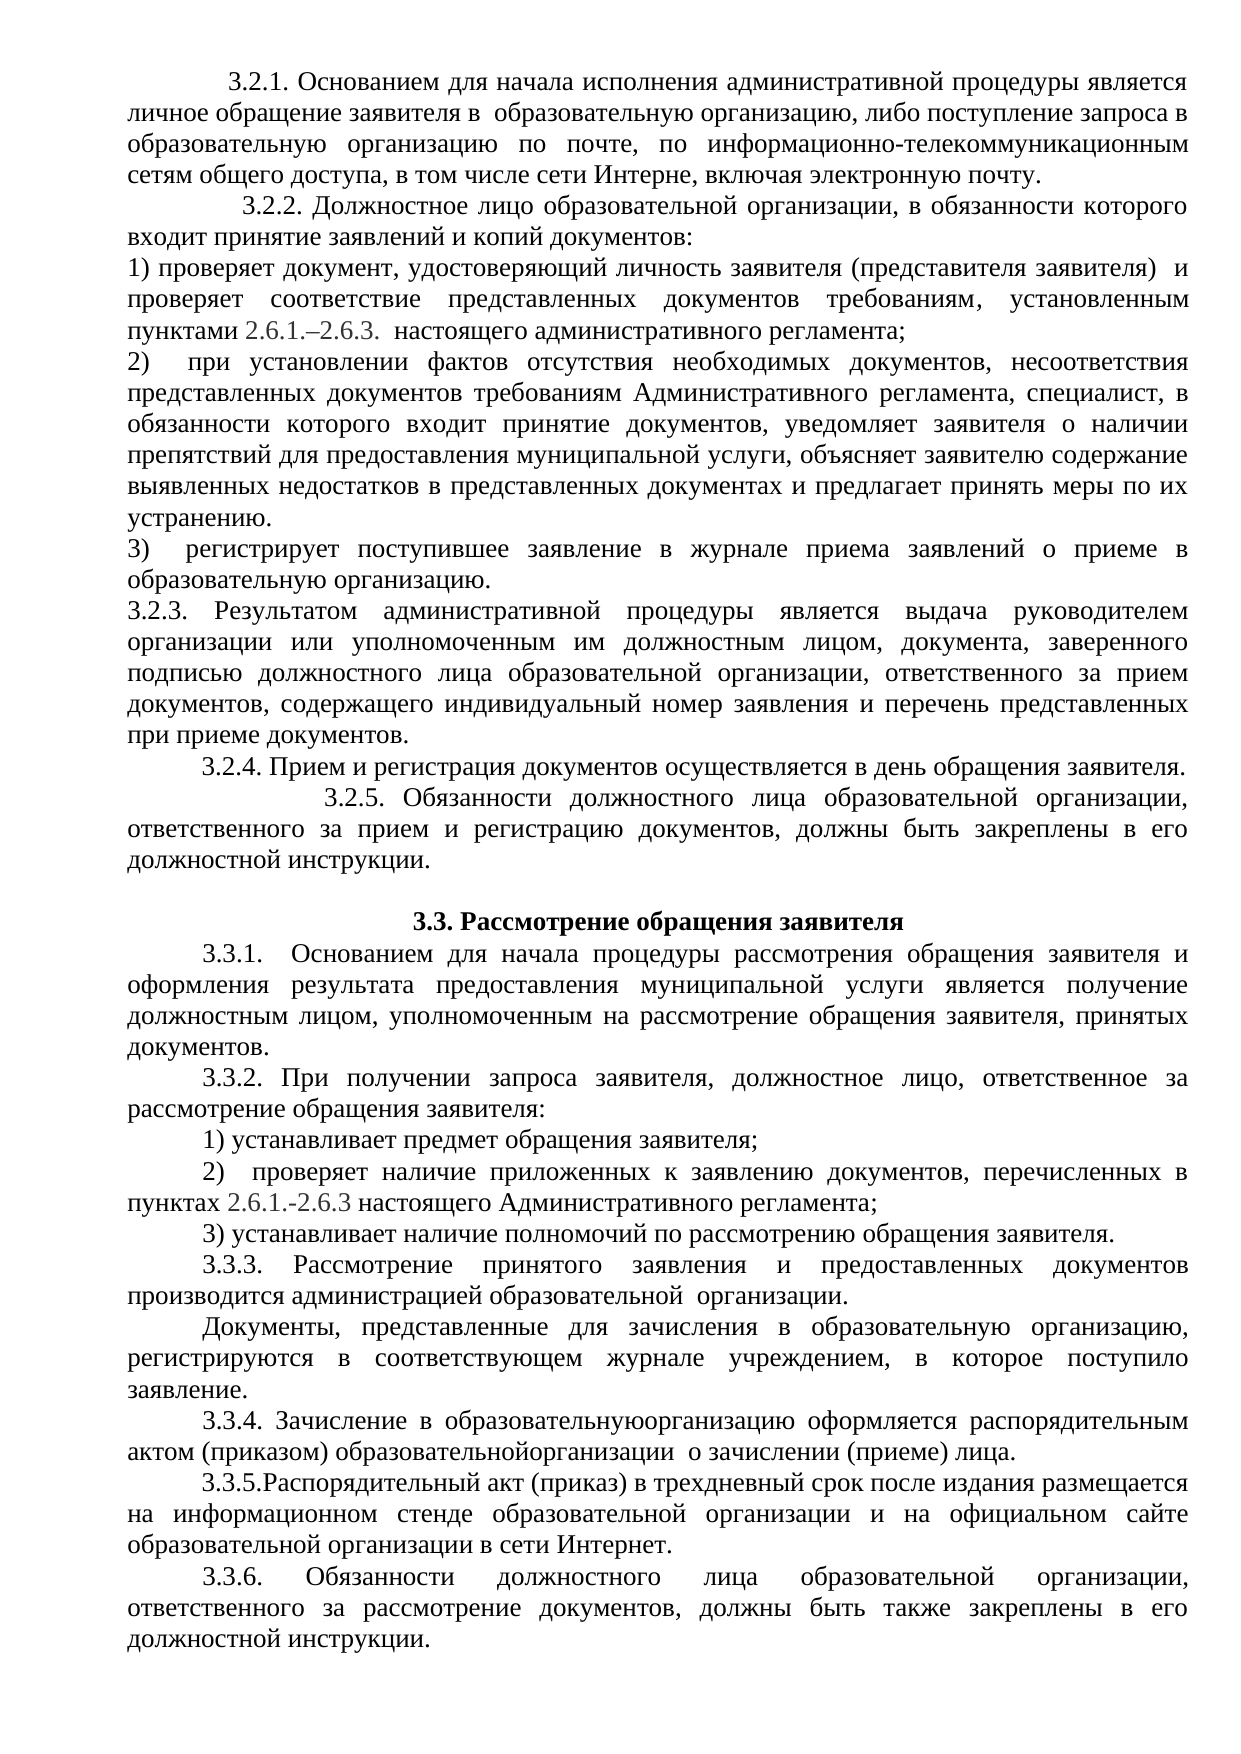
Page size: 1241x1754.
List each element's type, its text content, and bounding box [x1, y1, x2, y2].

text 3.2.1. Основанием для начала исполнения административной процедуры является личное обращение заявителя в образовательную организацию, либо поступление запроса в образовательную организацию по почте, по информационно-телекоммуникационным сетям общего доступа, в том числе сети Интерне, включая электронную почту. [127, 64, 1190, 189]
text 3) устанавливает наличие полномочий по рассмотрению обращения заявителя. [127, 1217, 1190, 1248]
text 1) устанавливает предмет обращения заявителя; [127, 1123, 1190, 1155]
text 3.2.2. Должностное лицо образовательной организации, в обязанности которого входит принятие заявлений и копий документов: [127, 189, 1190, 251]
text 3.3. Рассмотрение обращения заявителя [127, 906, 1190, 937]
text 3.3.4. Зачисление в образовательнуюорганизацию оформляется распорядительным актом (приказом) образовательнойорганизации о зачислении (приеме) лица. [127, 1404, 1190, 1466]
text 3.2.4. Прием и регистрация документов осуществляется в день обращения заявителя. [127, 750, 1190, 781]
text 2) проверяет наличие приложенных к заявлению документов, перечисленных в пунктах 2.6.1.-2.6.3 настоящего Административного регламента; [127, 1155, 1190, 1217]
text 3.3.3. Рассмотрение принятого заявления и предоставленных документов производится администрацией образовательной организации. [127, 1248, 1190, 1310]
text 3.2.5. Обязанности должностного лица образовательной организации, ответственного за прием и регистрацию документов, должны быть закреплены в его должностной инструкции. [127, 781, 1190, 874]
text 3) регистрирует поступившее заявление в журнале приема заявлений о приеме в образовательную организацию. [127, 532, 1190, 594]
text 3.3.6. Обязанности должностного лица образовательной организации, ответственного за рассмотрение документов, должны быть также закреплены в его должностной инструкции. [127, 1559, 1190, 1653]
text 1) проверяет документ, удостоверяющий личность заявителя (представителя заявителя) и проверяет соответствие представленных документов требованиям, установленным пунктами 2.6.1.–2.6.3. настоящего административного регламента; [127, 251, 1190, 345]
text 3.3.1. Основанием для начала процедуры рассмотрения обращения заявителя и оформления результата предоставления муниципальной услуги является получение должностным лицом, уполномоченным на рассмотрение обращения заявителя, принятых документов. [127, 937, 1190, 1061]
text 3.3.2. При получении запроса заявителя, должностное лицо, ответственное за рассмотрение обращения заявителя: [127, 1061, 1190, 1123]
text 3.3.5.Распорядительный акт (приказ) в трехдневный срок после издания размещается на информационном стенде образовательной организации и на официальном сайте образовательной организации в сети Интернет. [127, 1466, 1190, 1559]
text Документы, представленные для зачисления в образовательную организацию, регистрируются в соответствующем журнале учреждением, в которое поступило заявление. [127, 1310, 1190, 1404]
text 2) при установлении фактов отсутствия необходимых документов, несоответствия представленных документов требованиям Административного регламента, специалист, в обязанности которого входит принятие документов, уведомляет заявителя о наличии препятствий для предоставления муниципальной услуги, объясняет заявителю содержание выявленных недостатков в представленных документах и предлагает принять меры по их устранению. [127, 345, 1190, 532]
text 3.2.3. Результатом административной процедуры является выдача руководителем организации или уполномоченным им должностным лицом, документа, заверенного подписью должностного лица образовательной организации, ответственного за прием документов, содержащего индивидуальный номер заявления и перечень представленных при приеме документов. [127, 594, 1190, 750]
